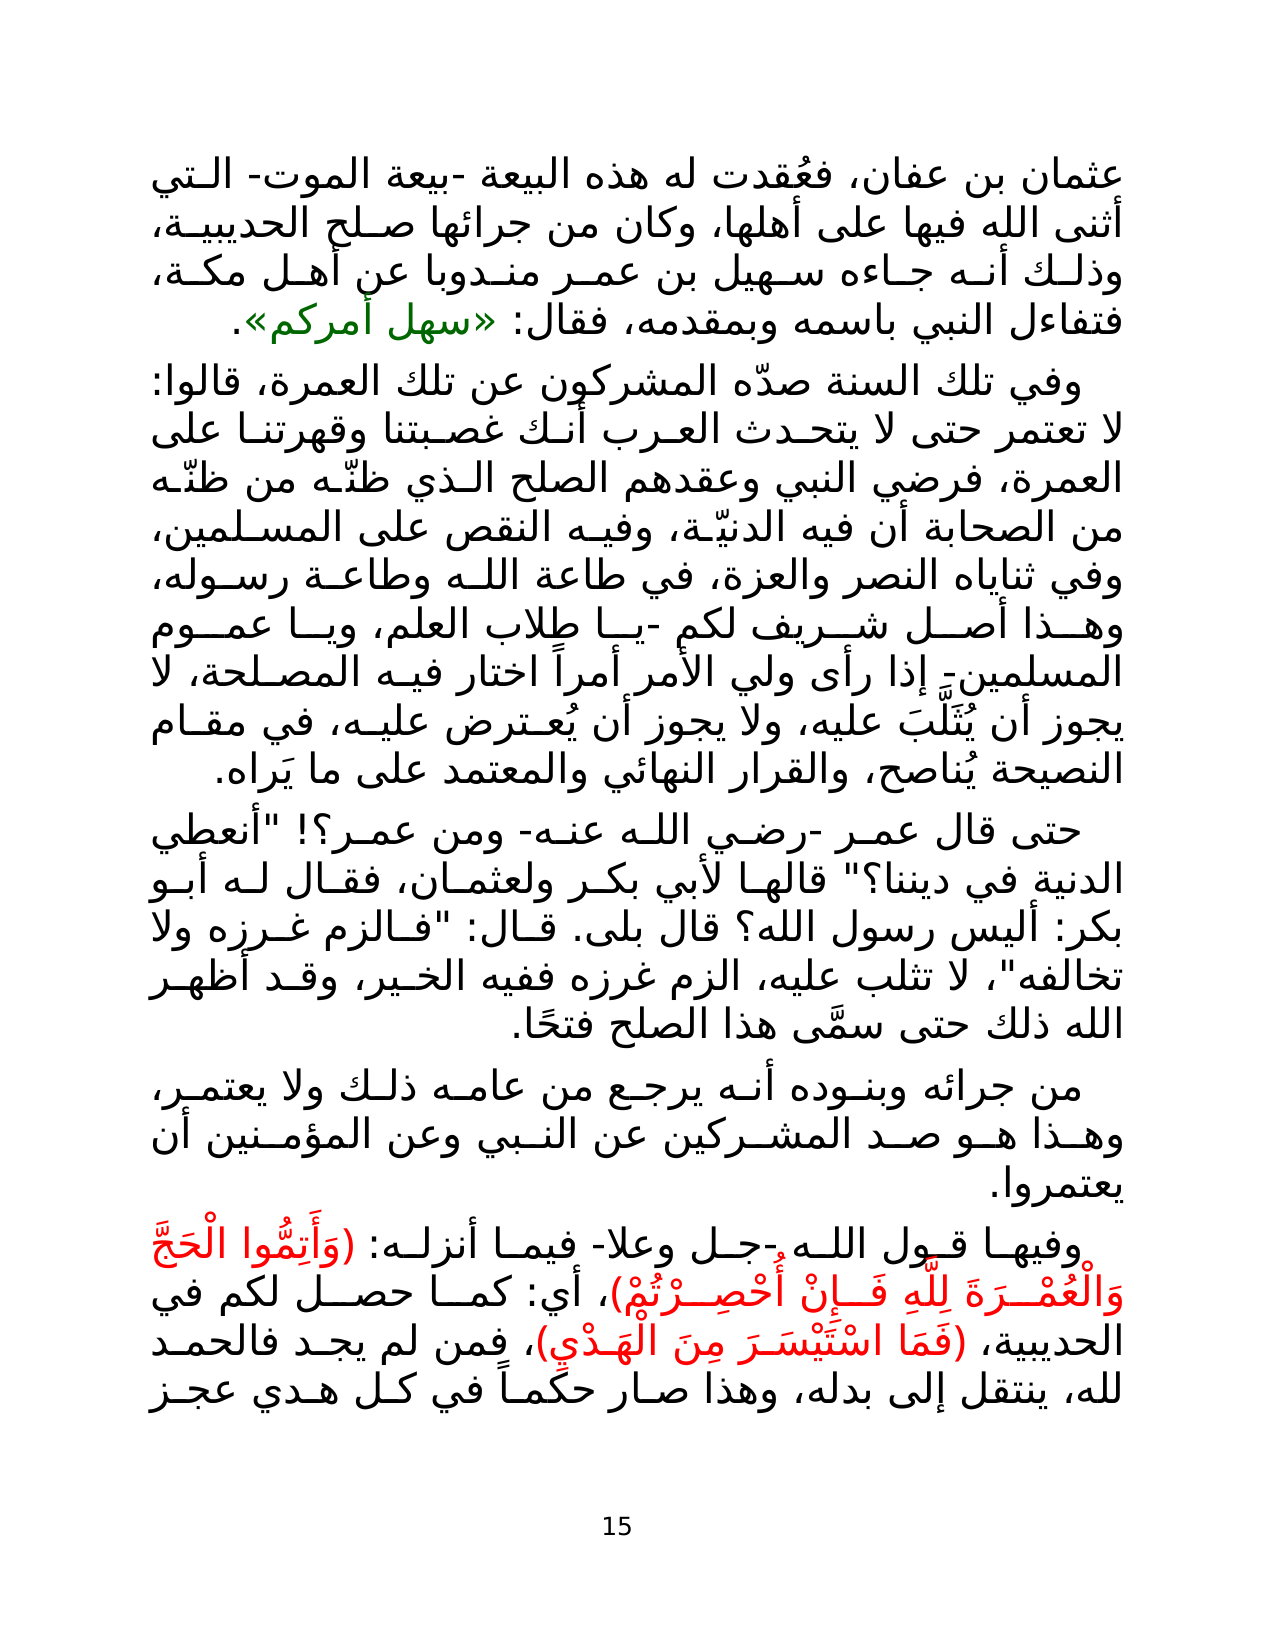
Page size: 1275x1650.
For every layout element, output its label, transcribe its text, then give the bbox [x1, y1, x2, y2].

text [150, 1219, 1125, 1413]
text وفي تلك السنة صدّه المشركون عن تلك العمرة، قالوا: لا تعتمر حتى لا يتحدث العرب أنك غصبتنا وقهرتنا على العمرة، فرضي النبي وعقدهم الصلح الذي ظنّه من ظنّه من الصحابة أن فيه الدنيّة، وفيه النقص على المسلمين، وفي ثناياه النصر والعزة، في طاعة الله وطاعة رسوله، وهذا أصل شريف لكم -يا طلاب العلم، ويا عموم المسلمين- إذا رأى ولي الأمر أمراً اختار فيه المصلحة، لا يجوز أن يُثَلَّبَ عليه، ولا يجوز أن يُعترض عليه، في مقام النصيحة يُناصح، والقرار النهائي والمعتمد على ما يَراه. [150, 357, 1125, 793]
text من جرائه وبنوده أنه يرجع من عامه ذلك ولا يعتمر، وهذا هو صد المشركين عن النبي وعن المؤمنين أن يعتمروا. [150, 1061, 1125, 1207]
text حتى قال عمر -رضي الله عنه- ومن عمر؟! "أنعطي الدنية في ديننا؟" قالها لأبي بكر ولعثمان، فقال له أبو بكر: أليس رسول الله؟ قال بلى. قال: "فالزم غرزه ولا تخالفه"، لا تثلب عليه، الزم غرزه ففيه الخير، وقد أظهر الله ذلك حتى سمَّى هذا الصلح فتحًا. [150, 806, 1125, 1049]
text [150, 150, 1125, 344]
